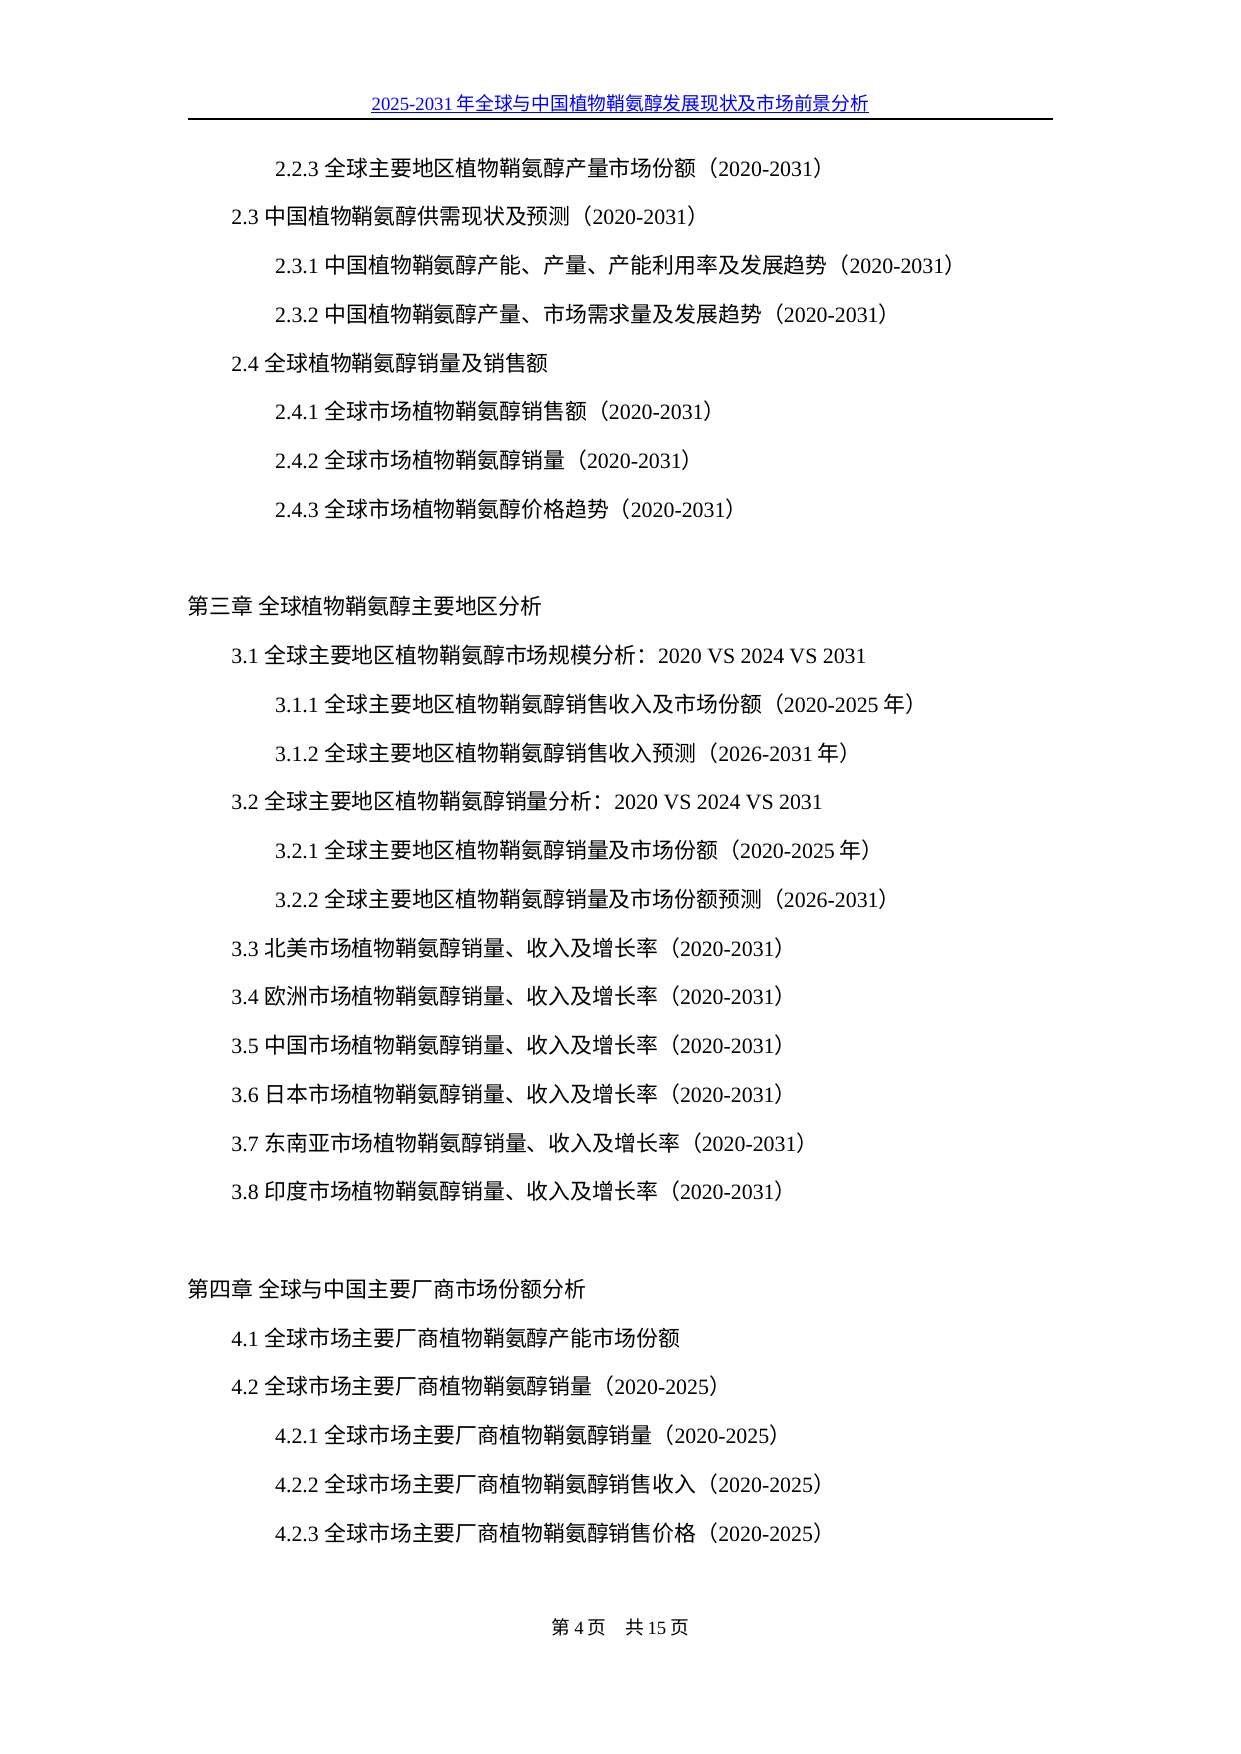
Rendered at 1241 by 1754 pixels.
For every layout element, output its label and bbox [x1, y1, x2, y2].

text [187, 150, 1053, 1548]
